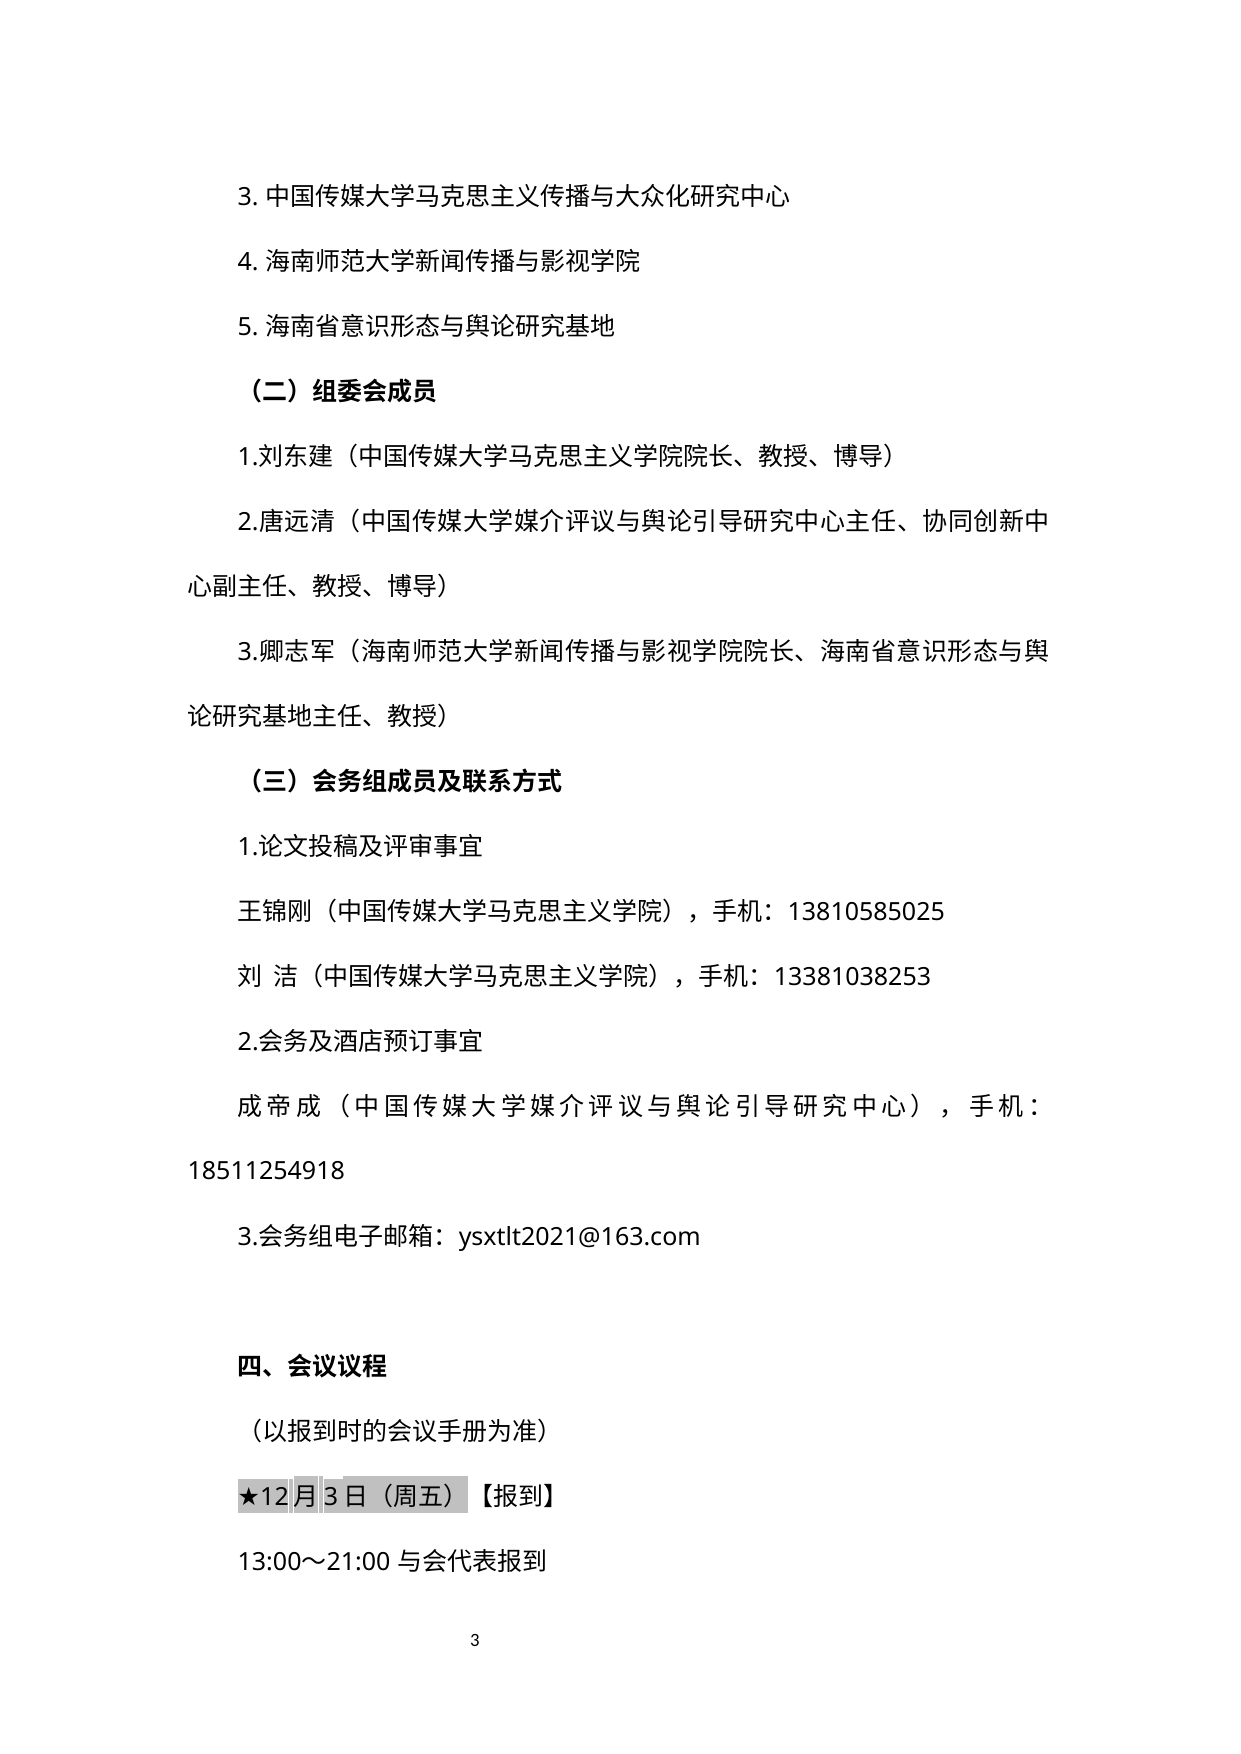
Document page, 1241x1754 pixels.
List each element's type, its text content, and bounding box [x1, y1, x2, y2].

text 5. 海南省意识形态与舆论研究基地 [187, 292, 1053, 357]
text （二）组委会成员 [187, 357, 1053, 422]
text 四、会议议程 [187, 1332, 1053, 1397]
text 王锦刚（中国传媒大学马克思主义学院），手机：13810585025 [187, 877, 1053, 942]
text （三）会务组成员及联系方式 [187, 747, 1053, 812]
text 4. 海南师范大学新闻传播与影视学院 [187, 227, 1053, 292]
text 1.论文投稿及评审事宜 [187, 812, 1053, 877]
text 2.会务及酒店预订事宜 [187, 1007, 1053, 1072]
text 2.唐远清（中国传媒大学媒介评议与舆论引导研究中心主任、协同创新中心副主任、教授、博导） [187, 487, 1053, 617]
text 刘 洁（中国传媒大学马克思主义学院），手机：13381038253 [187, 942, 1053, 1007]
text 1.刘东建（中国传媒大学马克思主义学院院长、教授、博导） [187, 422, 1053, 487]
text 3.卿志军（海南师范大学新闻传播与影视学院院长、海南省意识形态与舆论研究基地主任、教授） [187, 617, 1053, 747]
text 13:00～21:00 与会代表报到 [187, 1527, 1053, 1592]
text （以报到时的会议手册为准） [187, 1397, 1053, 1462]
text ★12月3日（周五）【报到】 [187, 1462, 1053, 1527]
text 3. 中国传媒大学马克思主义传播与大众化研究中心 [187, 162, 1053, 227]
text 成帝成（中国传媒大学媒介评议与舆论引导研究中心），手机：18511254918 [187, 1072, 1053, 1202]
text 3.会务组电子邮箱：ysxtlt2021@163.com [187, 1202, 1053, 1267]
